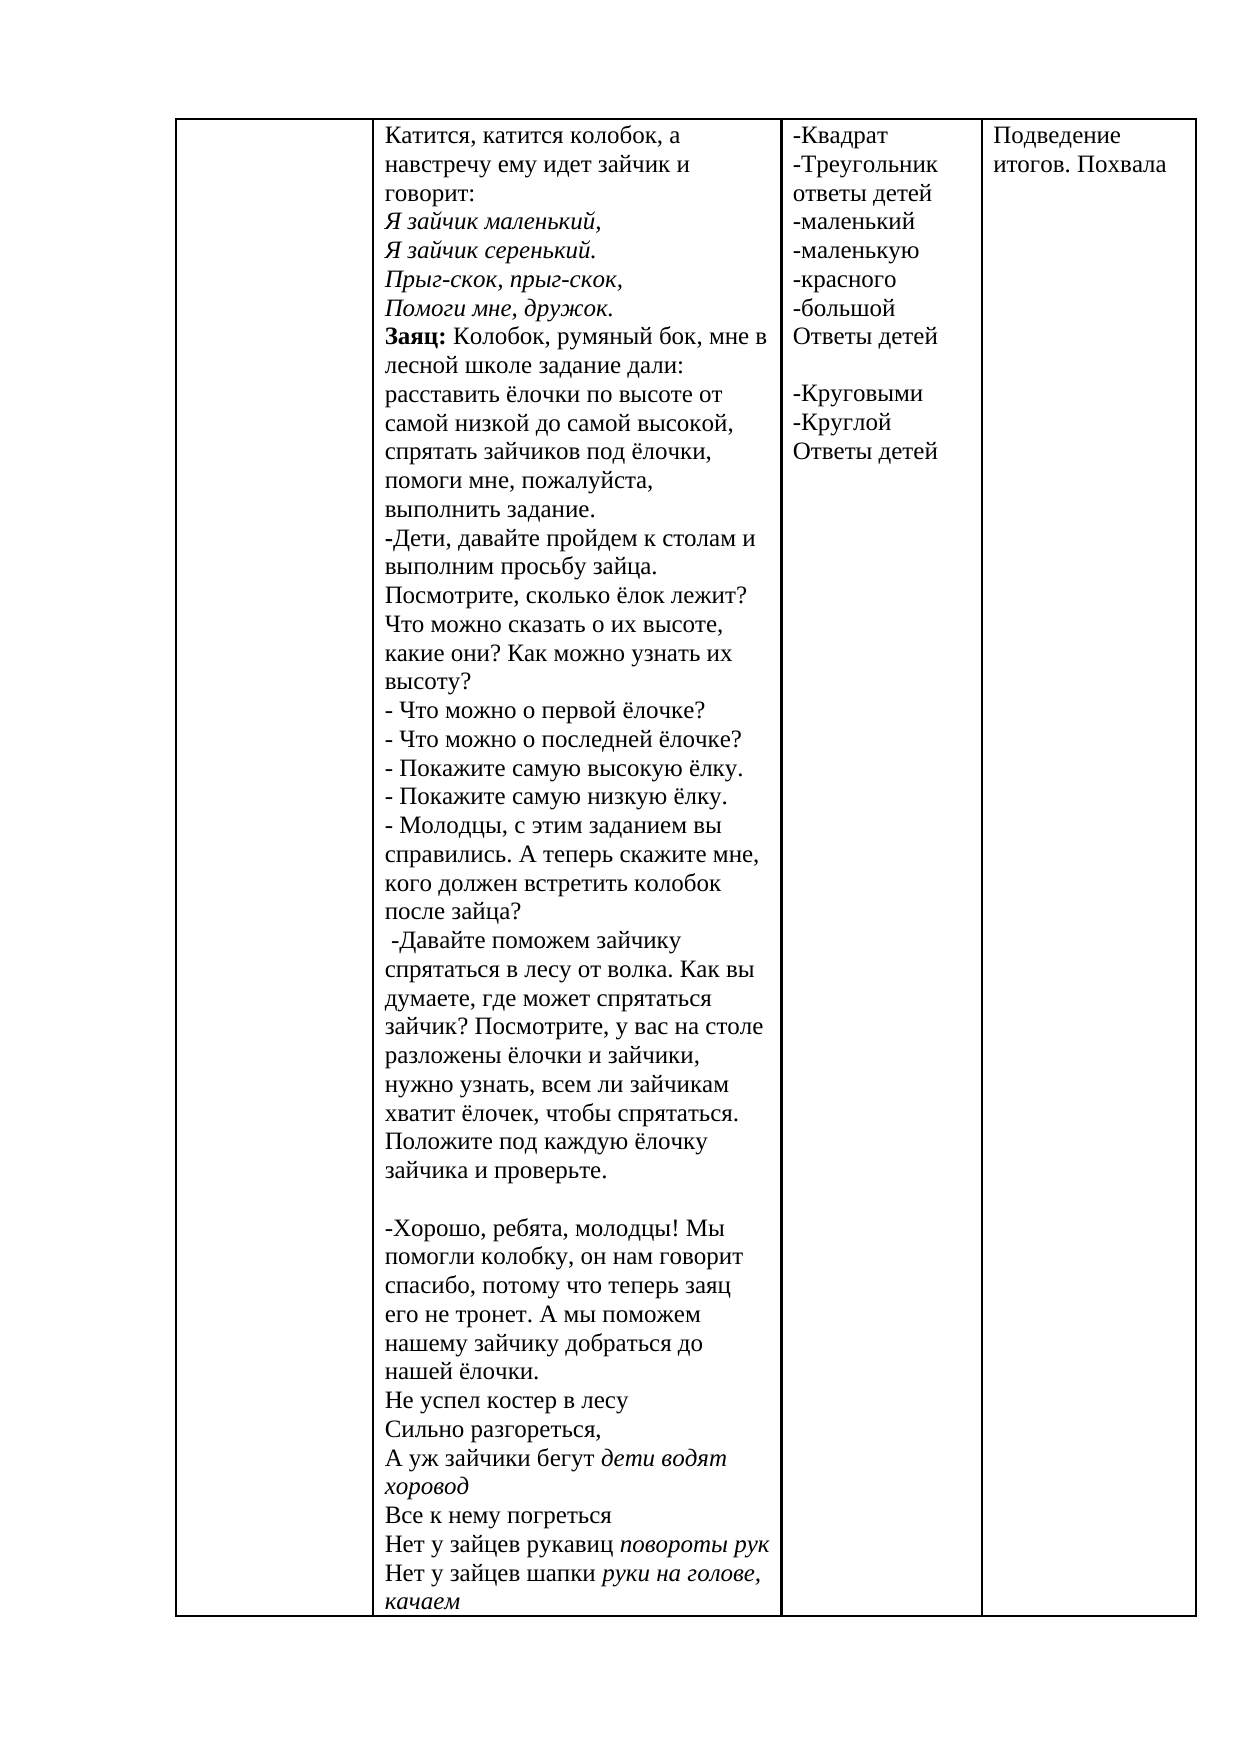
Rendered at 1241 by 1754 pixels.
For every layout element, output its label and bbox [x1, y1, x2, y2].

table_cell [983, 120, 1195, 1615]
table_cell [374, 120, 780, 1615]
table_cell [177, 120, 372, 1615]
table_cell [783, 120, 981, 1615]
